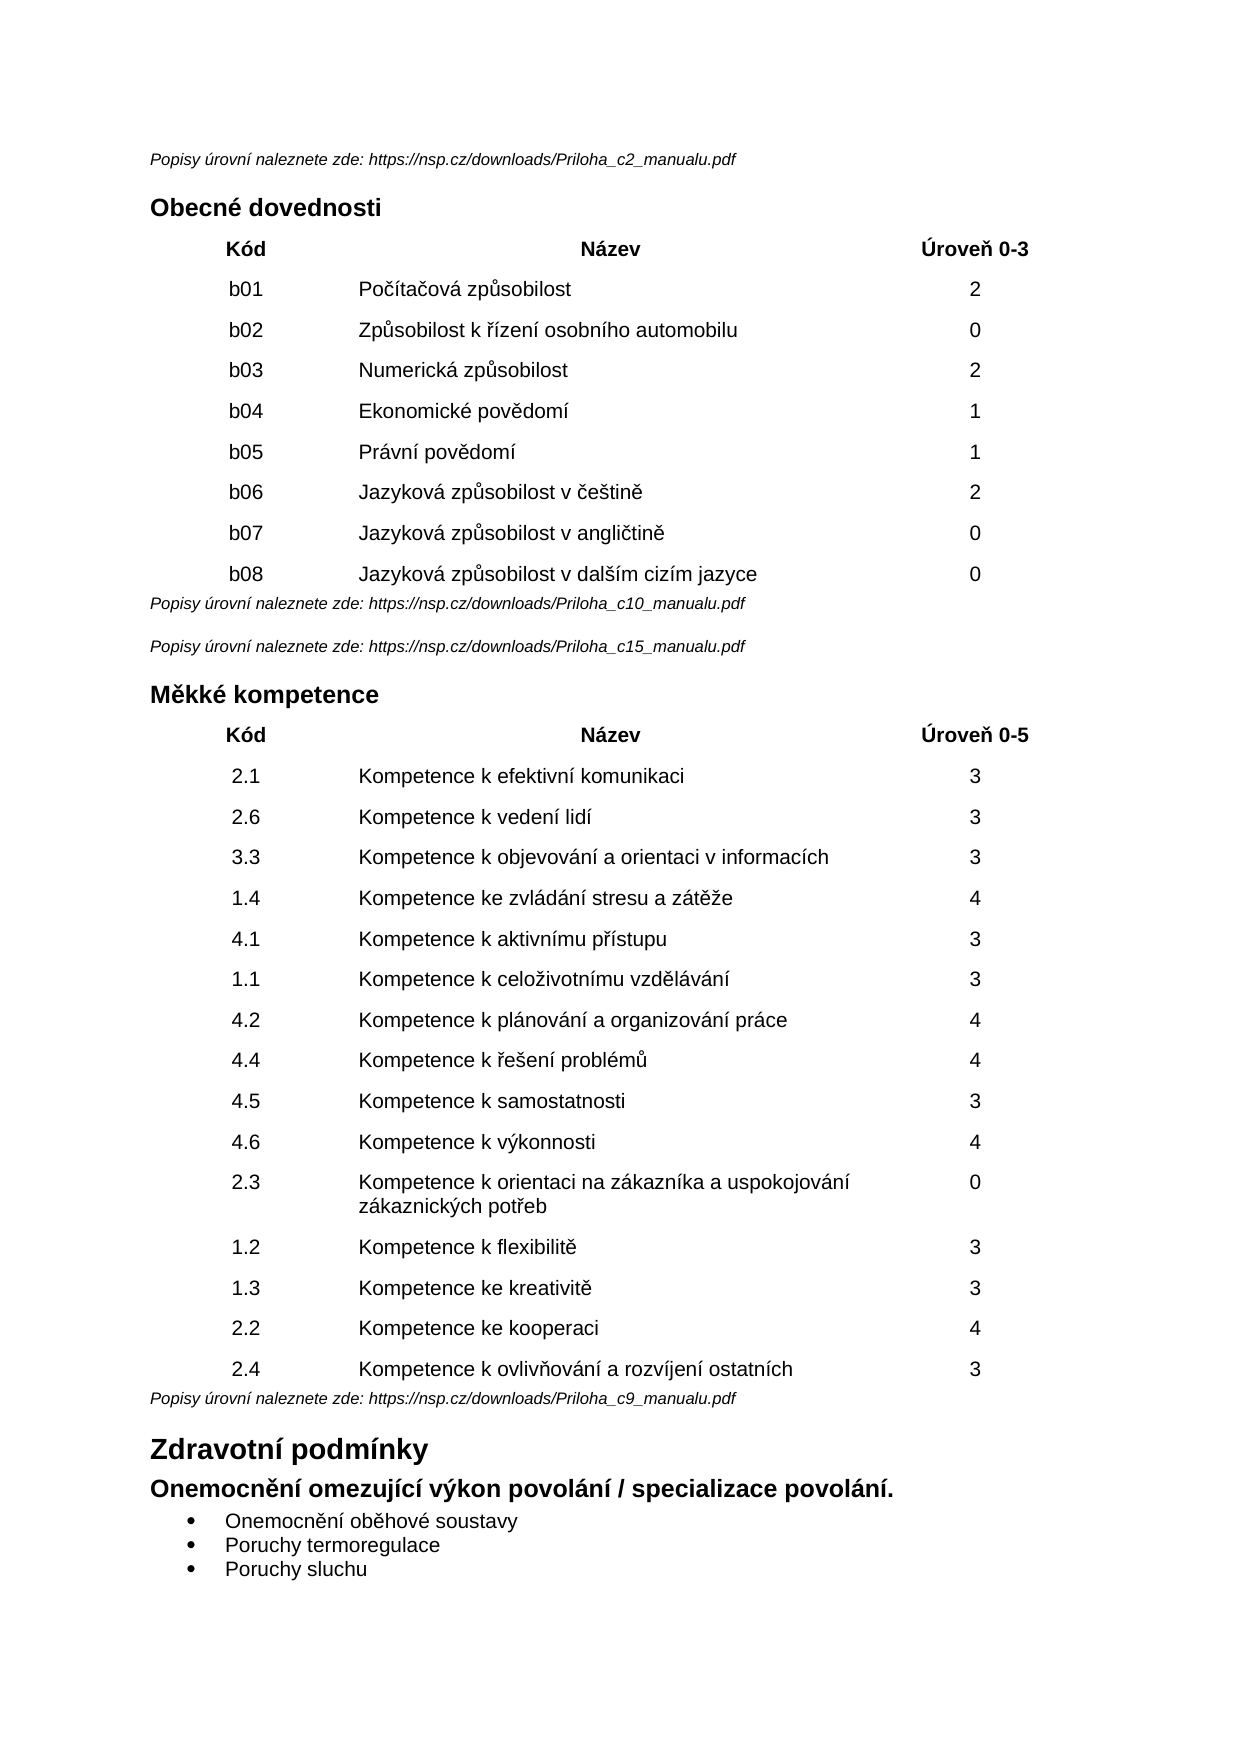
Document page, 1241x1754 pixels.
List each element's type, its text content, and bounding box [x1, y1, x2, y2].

table_cell b08 [142, 553, 350, 594]
table_header Kód [142, 715, 350, 756]
subtitle Onemocnění omezující výkon povolání / specializace povolání. [150, 1474, 1090, 1503]
table_cell 3 [871, 1348, 1079, 1389]
table_cell 3 [871, 796, 1079, 837]
table_cell Kompetence k samostatnosti [350, 1081, 871, 1121]
table_cell Kompetence k celoživotnímu vzdělávání [350, 959, 871, 999]
table_cell 4 [871, 1121, 1079, 1162]
table_cell b06 [142, 472, 350, 512]
table_cell Kompetence k orientaci na zákazníka a uspokojování zákaznických potřeb [350, 1162, 871, 1226]
table_cell 3 [871, 1267, 1079, 1308]
table_cell Kompetence k ovlivňování a rozvíjení ostatních [350, 1348, 871, 1389]
text Popisy úrovní naleznete zde: https://nsp.cz/downloads/Priloha_c10_manualu.pdf [150, 594, 1090, 613]
list Poruchy termoregulace [187, 1533, 1090, 1557]
table_cell 0 [871, 513, 1079, 553]
text Popisy úrovní naleznete zde: https://nsp.cz/downloads/Priloha_c9_manualu.pdf [150, 1389, 1090, 1408]
table_cell Jazyková způsobilost v angličtině [350, 513, 871, 553]
text Popisy úrovní naleznete zde: https://nsp.cz/downloads/Priloha_c15_manualu.pdf [150, 637, 1090, 656]
table_cell Kompetence k efektivní komunikaci [350, 756, 871, 796]
table_cell 1.4 [142, 878, 350, 918]
table_cell 1.2 [142, 1226, 350, 1267]
table_cell 4 [871, 999, 1079, 1040]
text Popisy úrovní naleznete zde: https://nsp.cz/downloads/Priloha_c2_manualu.pdf [150, 150, 1090, 169]
table_cell Kompetence k řešení problémů [350, 1040, 871, 1081]
subtitle Obecné dovednosti [150, 193, 1090, 222]
table_cell Kompetence k objevování a orientaci v informacích [350, 837, 871, 877]
table_cell 0 [871, 553, 1079, 594]
table_cell 3 [871, 1226, 1079, 1267]
table_cell Počítačová způsobilost [350, 269, 871, 309]
table_cell 2.3 [142, 1162, 350, 1226]
table_cell 2.2 [142, 1308, 350, 1348]
table_cell Kompetence ke zvládání stresu a zátěže [350, 878, 871, 918]
table_header Kód [142, 228, 350, 269]
table_cell 3 [871, 959, 1079, 999]
table_header Úroveň 0-5 [871, 715, 1079, 756]
table_cell b03 [142, 350, 350, 391]
table_cell 2.4 [142, 1348, 350, 1389]
list Poruchy sluchu [187, 1557, 1090, 1581]
table_cell Způsobilost k řízení osobního automobilu [350, 309, 871, 350]
table_cell Kompetence k aktivnímu přístupu [350, 918, 871, 959]
table_cell 4.6 [142, 1121, 350, 1162]
table_cell 3 [871, 918, 1079, 959]
table_cell 3.3 [142, 837, 350, 877]
table_cell 1 [871, 431, 1079, 472]
table_cell Jazyková způsobilost v češtině [350, 472, 871, 512]
table_cell 4.5 [142, 1081, 350, 1121]
table_cell 0 [871, 1162, 1079, 1226]
table_cell b07 [142, 513, 350, 553]
table_cell 1.3 [142, 1267, 350, 1308]
table_cell 4.2 [142, 999, 350, 1040]
table_cell 3 [871, 837, 1079, 877]
table_header Název [350, 715, 871, 756]
table_cell 3 [871, 1081, 1079, 1121]
table_cell 1 [871, 391, 1079, 431]
table_cell Kompetence k výkonnosti [350, 1121, 871, 1162]
table_cell b01 [142, 269, 350, 309]
table_header Název [350, 228, 871, 269]
table_cell 2 [871, 350, 1079, 391]
table_cell Kompetence ke kooperaci [350, 1308, 871, 1348]
table_cell 4 [871, 878, 1079, 918]
table_cell Ekonomické povědomí [350, 391, 871, 431]
table_cell Numerická způsobilost [350, 350, 871, 391]
table_cell Kompetence k flexibilitě [350, 1226, 871, 1267]
table_header Úroveň 0-3 [871, 228, 1079, 269]
table_cell 4.1 [142, 918, 350, 959]
table_cell Kompetence k plánování a organizování práce [350, 999, 871, 1040]
table_cell 2.1 [142, 756, 350, 796]
list Onemocnění oběhové soustavy [187, 1509, 1090, 1533]
table_cell 0 [871, 309, 1079, 350]
table_cell 4.4 [142, 1040, 350, 1081]
table_cell 2 [871, 269, 1079, 309]
table_cell b05 [142, 431, 350, 472]
table_cell b04 [142, 391, 350, 431]
table_cell 4 [871, 1040, 1079, 1081]
subtitle Zdravotní podmínky [150, 1432, 1090, 1466]
table_cell 2.6 [142, 796, 350, 837]
table_cell 2 [871, 472, 1079, 512]
table_cell Právní povědomí [350, 431, 871, 472]
table_cell 1.1 [142, 959, 350, 999]
table_cell 3 [871, 756, 1079, 796]
table_cell Kompetence k vedení lidí [350, 796, 871, 837]
table_cell b02 [142, 309, 350, 350]
table_cell Kompetence ke kreativitě [350, 1267, 871, 1308]
subtitle Měkké kompetence [150, 680, 1090, 709]
table_cell 4 [871, 1308, 1079, 1348]
table_cell Jazyková způsobilost v dalším cizím jazyce [350, 553, 871, 594]
